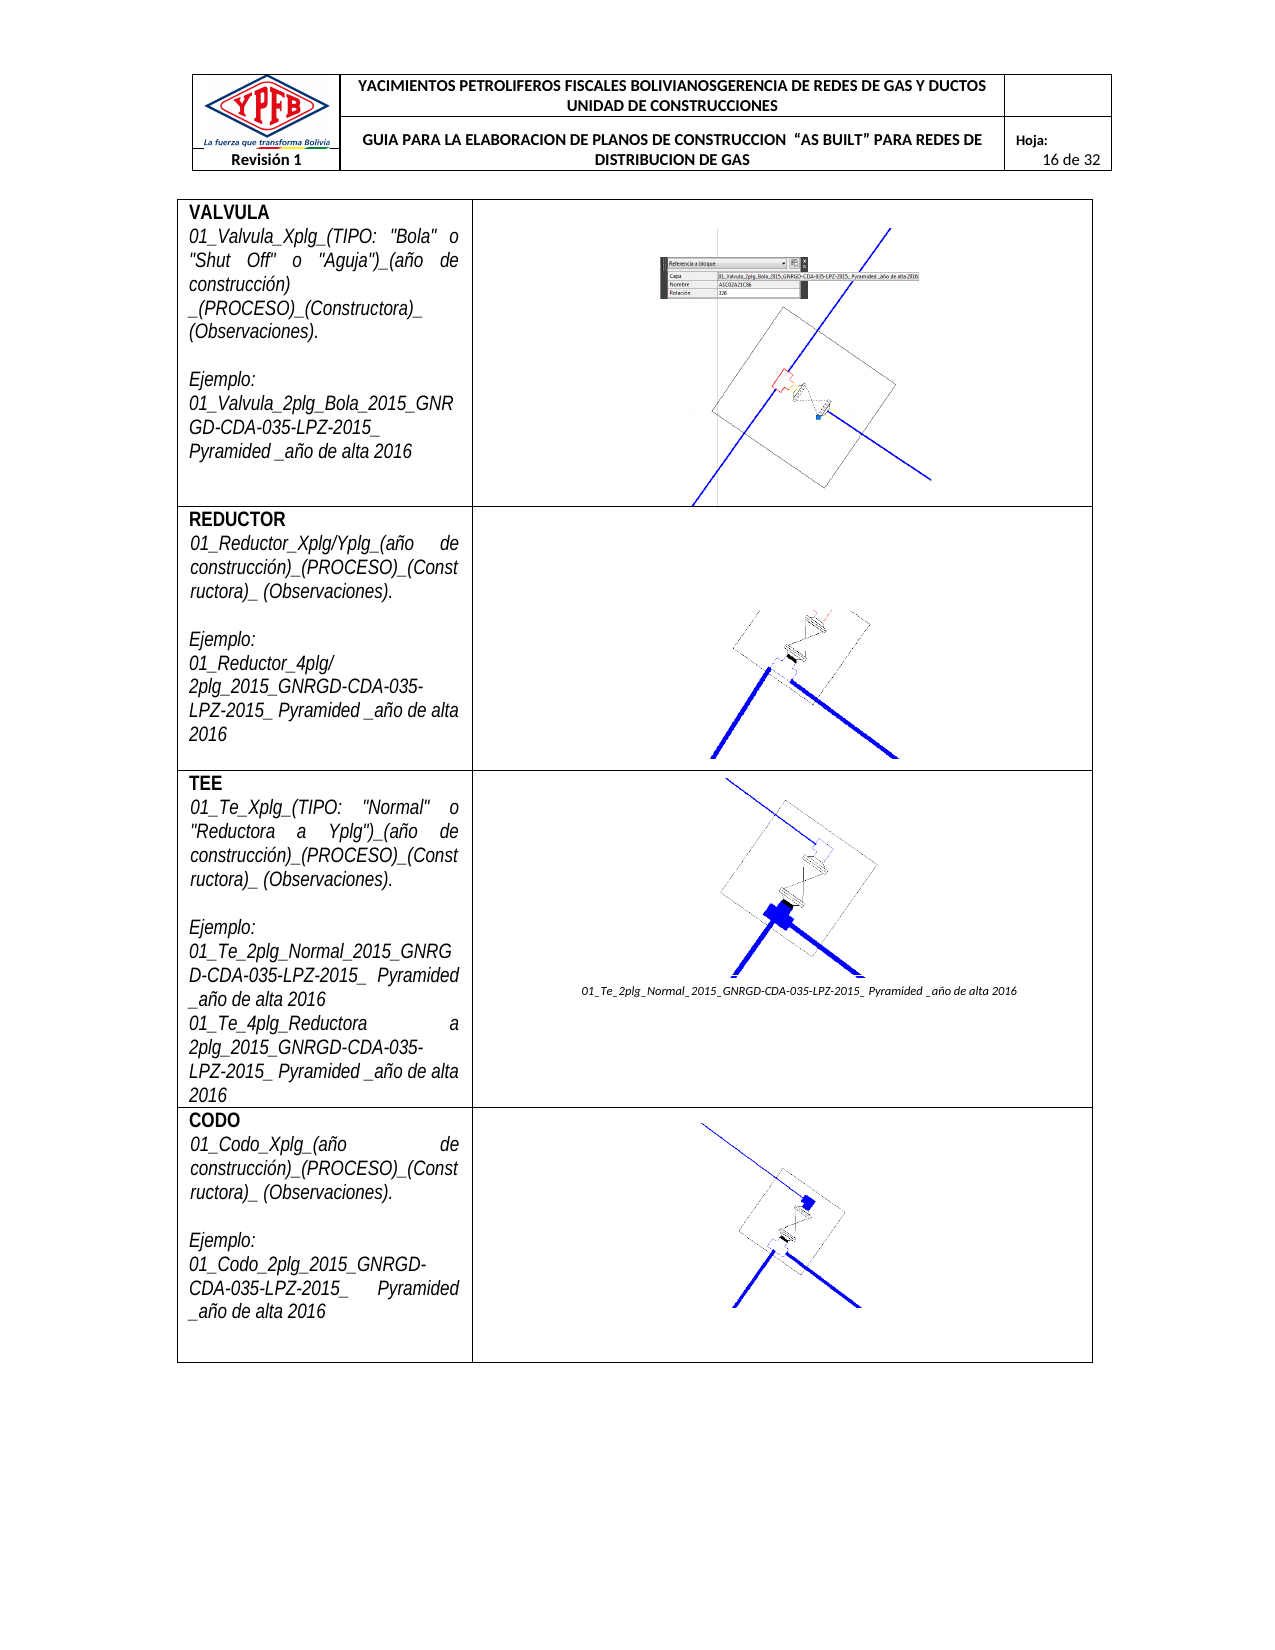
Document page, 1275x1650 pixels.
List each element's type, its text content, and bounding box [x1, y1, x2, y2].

picture [204, 75, 330, 149]
table_cell REDUCTOR 01_Reductor_Xplg/Yplg_(año de construcción)_(PROCESO)_(Constructora)_ (Observaciones). Ejemplo: 01_Reductor_4plg/2plg_2015_GNRGD-CDA-035-LPZ-2015_ Pyramided _año de alta 2016 [178, 507, 472, 770]
picture [639, 228, 932, 506]
picture [629, 610, 941, 759]
table_cell TEE 01_Te_Xplg_(TIPO: "Normal" o "Reductora a Yplg")_(año de construcción)_(PROCESO)_(Constructora)_ (Observaciones). Ejemplo: 01_Te_2plg_Normal_2015_GNRGD-CDA-035-LPZ-2015_ Pyramided _año de alta 2016 01_Te_4plg_Reductora a 2plg_2015_GNRGD-CDA-035-LPZ-2015_ Pyramided _año de alta 2016 [178, 771, 472, 1107]
table_cell [473, 507, 1092, 770]
table_cell [473, 1108, 1092, 1362]
table_cell [473, 771, 1092, 1107]
table_cell VALVULA 01_Valvula_Xplg_(TIPO: "Bola" o "Shut Off" o "Aguja")_(año de construcción) _(PROCESO)_(Constructora)_ (Observaciones). Ejemplo: 01_Valvula_2plg_Bola_2015_GNRGD-CDA-035-LPZ-2015_ Pyramided _año de alta 2016 [178, 200, 472, 506]
table_cell CODO 01_Codo_Xplg_(año de construcción)_(PROCESO)_(Constructora)_ (Observaciones). Ejemplo: 01_Codo_2plg_2015_GNRGD-CDA-035-LPZ-2015_ Pyramided _año de alta 2016 [178, 1108, 472, 1362]
picture [676, 778, 902, 975]
table_cell [473, 200, 1092, 506]
picture [648, 1123, 919, 1308]
